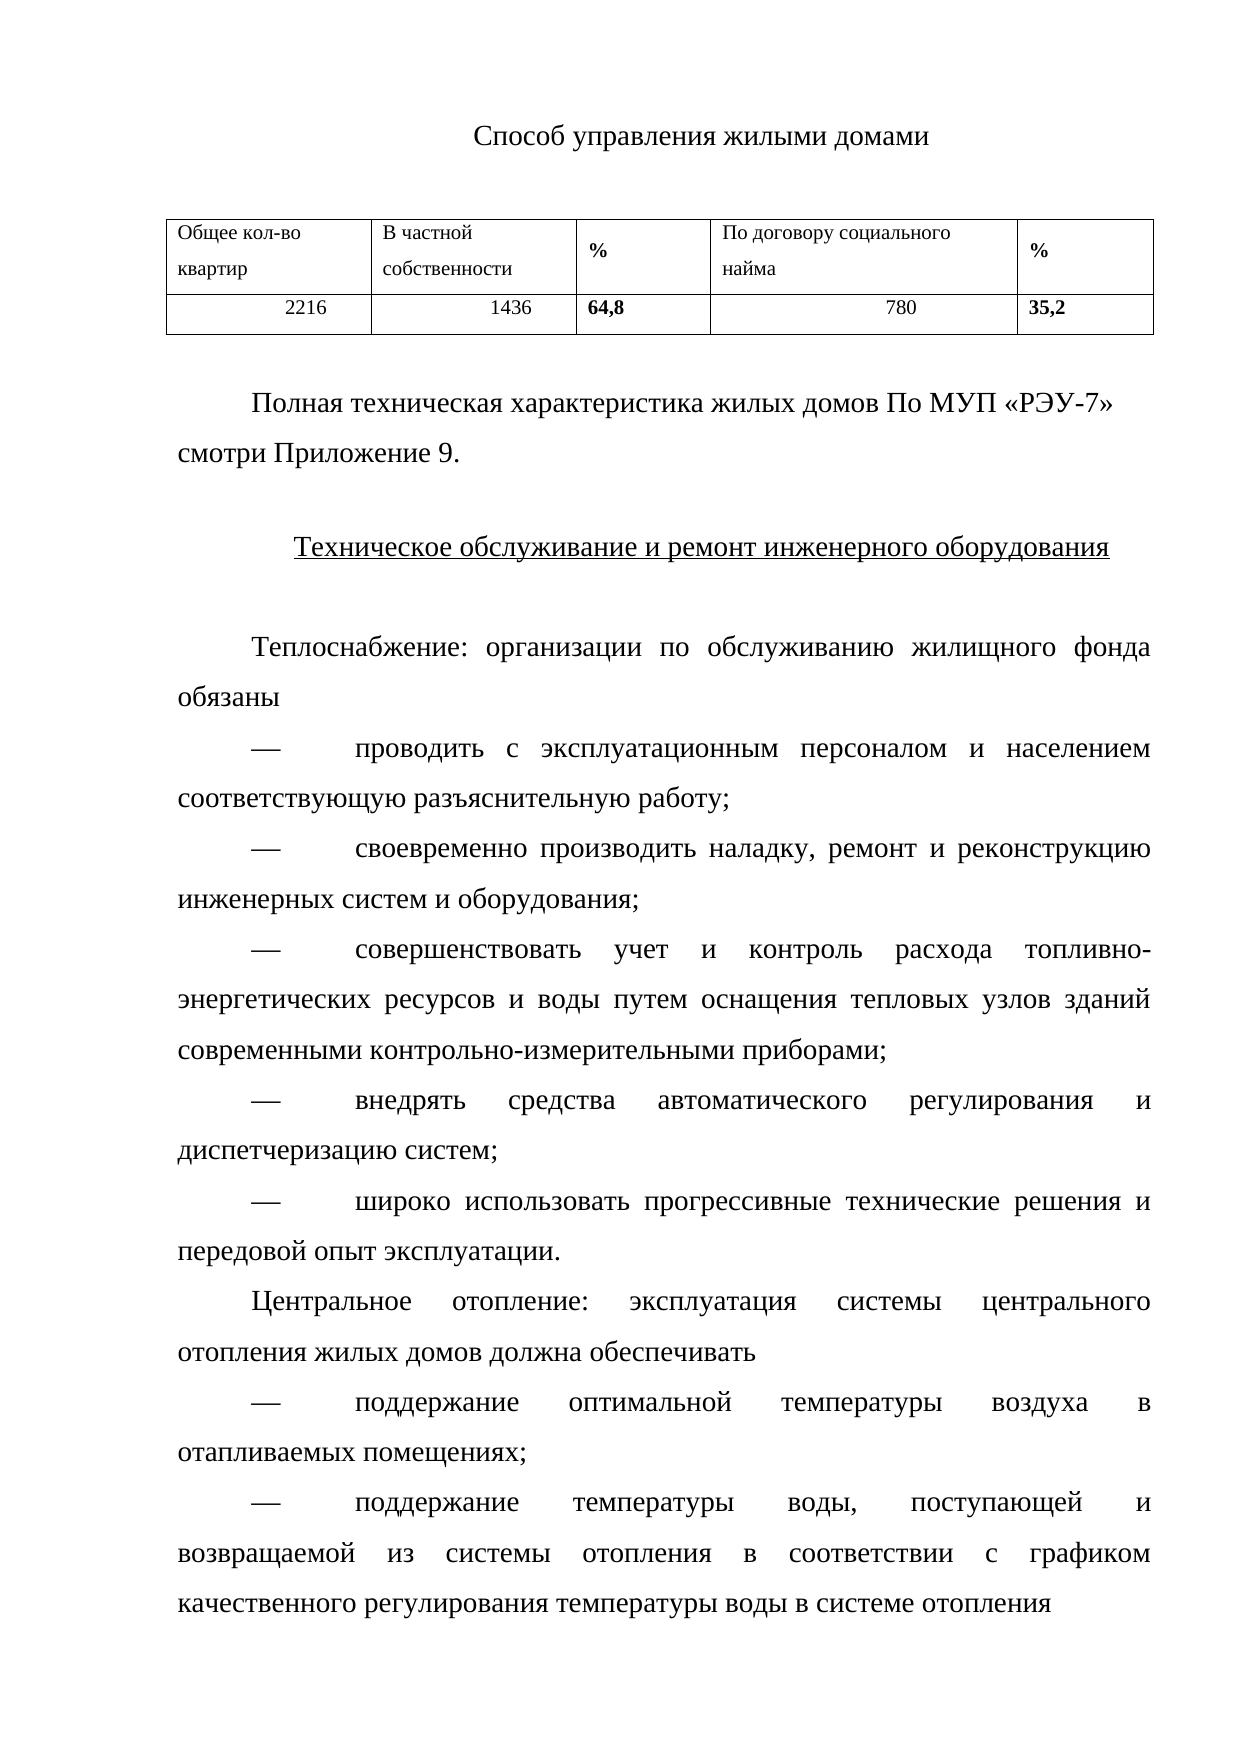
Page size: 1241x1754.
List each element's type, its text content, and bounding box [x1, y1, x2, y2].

table_header % [1018, 220, 1153, 294]
list проводить с эксплуатационным персоналом и населением соответствующую разъяснительную работу; [177, 730, 1152, 814]
table_cell 780 [711, 295, 1017, 333]
list поддержание температуры воды, поступающей и возвращаемой из системы отопления в соответствии с графиком качественного регулирования температуры воды в системе отопления [177, 1484, 1152, 1619]
text Теплоснабжение: организации по обслуживанию жилищного фонда обязаны [177, 629, 1152, 713]
list внедрять средства автоматического регулирования и диспетчеризацию систем; [177, 1082, 1152, 1166]
table_header В частной собственности [372, 220, 576, 294]
text Полная техническая характеристика жилых домов По МУП «РЭУ-7» смотри Приложение 9. [177, 385, 1152, 469]
table_cell 1436 [372, 295, 576, 333]
table_header По договору социального найма [711, 220, 1017, 294]
list совершенствовать учет и контроль расхода топливно-энергетических ресурсов и воды путем оснащения тепловых узлов зданий современными контрольно-измерительными приборами; [177, 931, 1152, 1065]
table_header Общее кол-во квартир [167, 220, 371, 294]
list широко использовать прогрессивные технические решения и передовой опыт эксплуатации. [177, 1183, 1152, 1267]
text Центральное отопление: эксплуатация системы центрального отопления жилых домов должна обеспечивать [177, 1283, 1152, 1367]
table_cell 35,2 [1018, 295, 1153, 333]
list своевременно производить наладку, ремонт и реконструкцию инженерных систем и оборудования; [177, 831, 1152, 914]
text Способ управления жилыми домами [177, 118, 1152, 152]
table_header % [577, 220, 710, 294]
table_cell 2216 [167, 295, 371, 333]
list поддержание оптимальной температуры воздуха в отапливаемых помещениях; [177, 1384, 1152, 1468]
table_cell 64,8 [577, 295, 710, 333]
subtitle Техническое обслуживание и ремонт инженерного оборудования [177, 529, 1152, 562]
